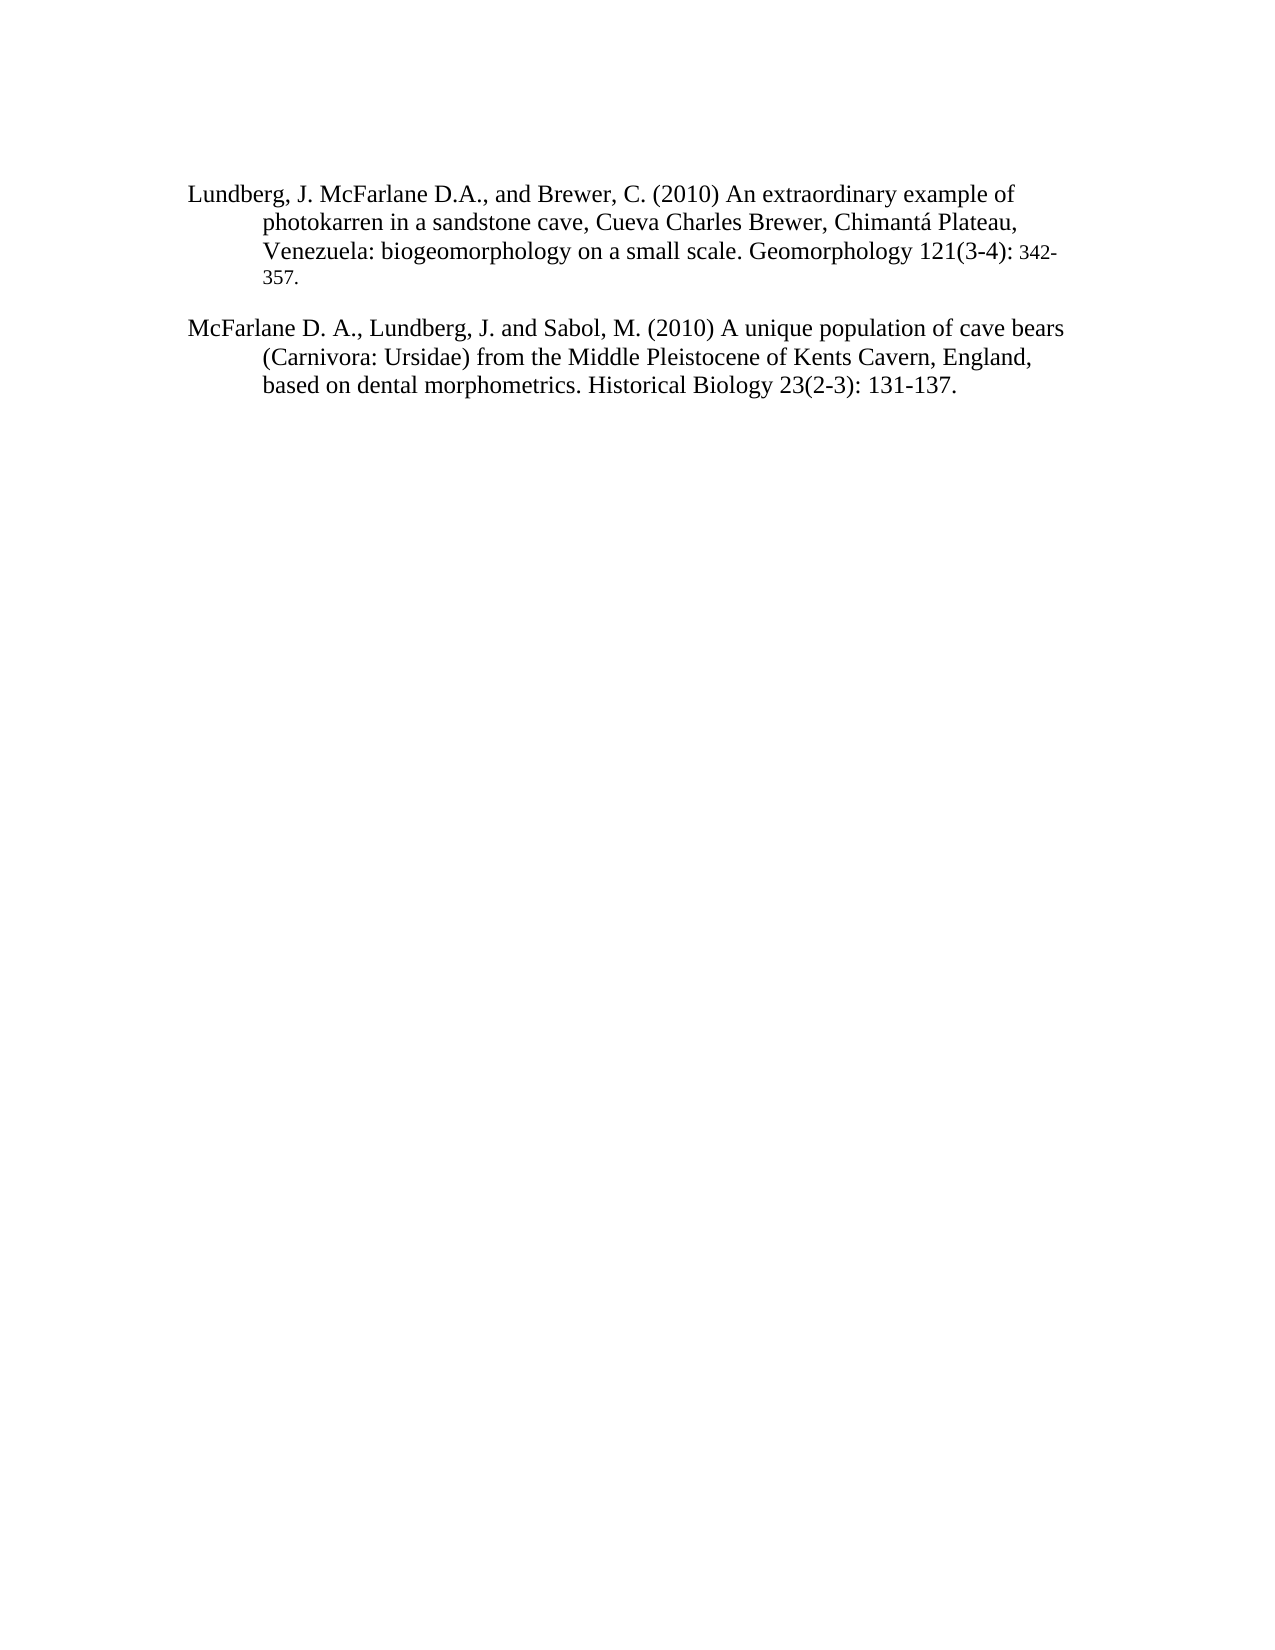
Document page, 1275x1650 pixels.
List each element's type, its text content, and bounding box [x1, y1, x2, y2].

text Lundberg, J. McFarlane D.A., and Brewer, C. (2010) An extraordinary example of photokarren in a sandstone cave, Cueva Charles Brewer, Chimantá Plateau, Venezuela: biogeomorphology on a small scale. Geomorphology 121(3-4): 342- 357. [187, 179, 1087, 313]
text McFarlane D. A., Lundberg, J. and Sabol, M. (2010) A unique population of cave bears (Carnivora: Ursidae) from the Middle Pleistocene of Kents Cavern, England, based on dental morphometrics. Historical Biology 23(2-3): 131-137. [187, 313, 1087, 399]
